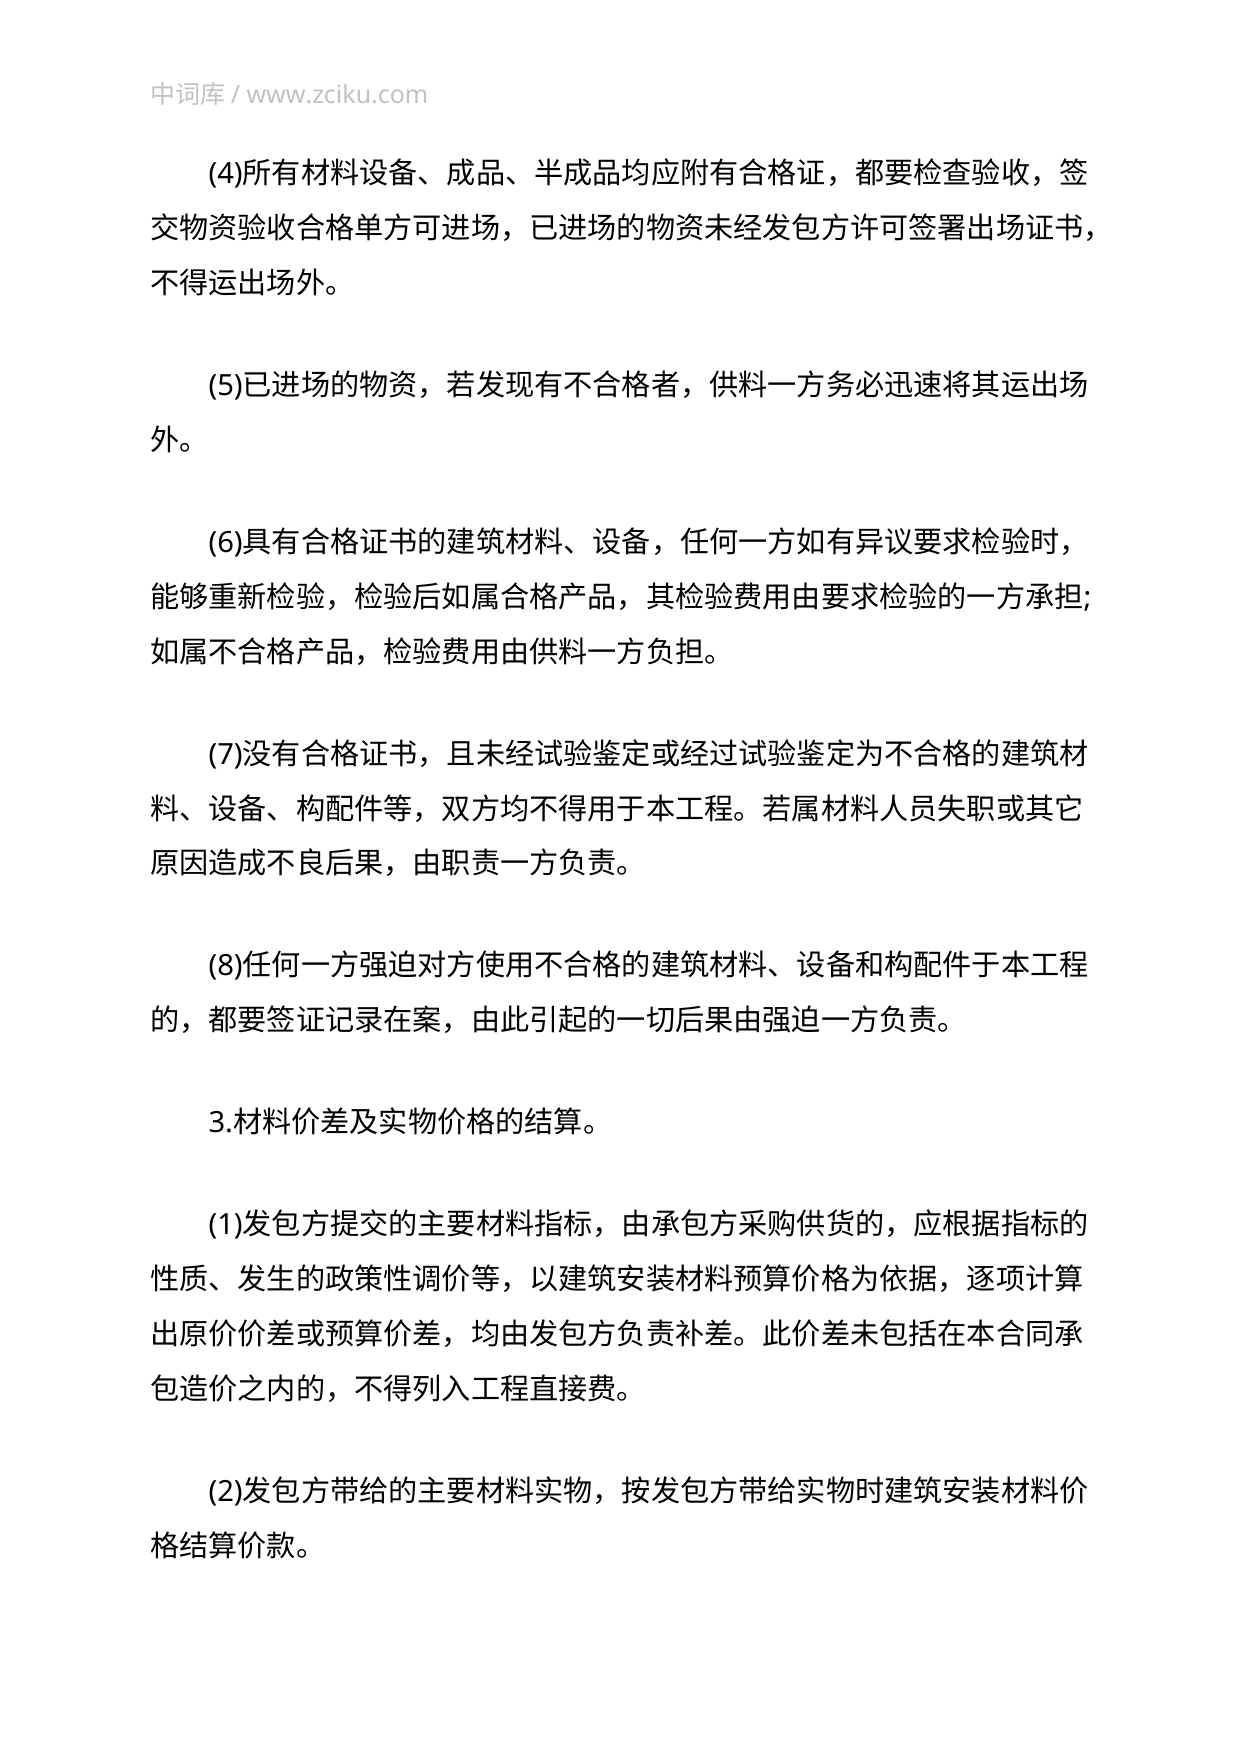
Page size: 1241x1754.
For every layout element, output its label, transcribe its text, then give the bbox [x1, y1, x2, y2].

text 3.材料价差及实物价格的结算。 [150, 1099, 1090, 1141]
text (7)没有合格证书，且未经试验鉴定或经过试验鉴定为不合格的建筑材料、设备、构配件等，双方均不得用于本工程。若属材料人员失职或其它原因造成不良后果，由职责一方负责。 [150, 730, 1090, 882]
text (2)发包方带给的主要材料实物，按发包方带给实物时建筑安装材料价格结算价款。 [150, 1467, 1090, 1564]
text (5)已进场的物资，若发现有不合格者，供料一方务必迅速将其运出场外。 [150, 362, 1090, 459]
text (4)所有材料设备、成品、半成品均应附有合格证，都要检查验收，签交物资验收合格单方可进场，已进场的物资未经发包方许可签署出场证书，不得运出场外。 [150, 150, 1090, 302]
text (1)发包方提交的主要材料指标，由承包方采购供货的，应根据指标的性质、发生的政策性调价等，以建筑安装材料预算价格为依据，逐项计算出原价价差或预算价差，均由发包方负责补差。此价差未包括在本合同承包造价之内的，不得列入工程直接费。 [150, 1201, 1090, 1408]
text (8)任何一方强迫对方使用不合格的建筑材料、设备和构配件于本工程的，都要签证记录在案，由此引起的一切后果由强迫一方负责。 [150, 942, 1090, 1039]
text (6)具有合格证书的建筑材料、设备，任何一方如有异议要求检验时，能够重新检验，检验后如属合格产品，其检验费用由要求检验的一方承担;如属不合格产品，检验费用由供料一方负担。 [150, 518, 1090, 671]
